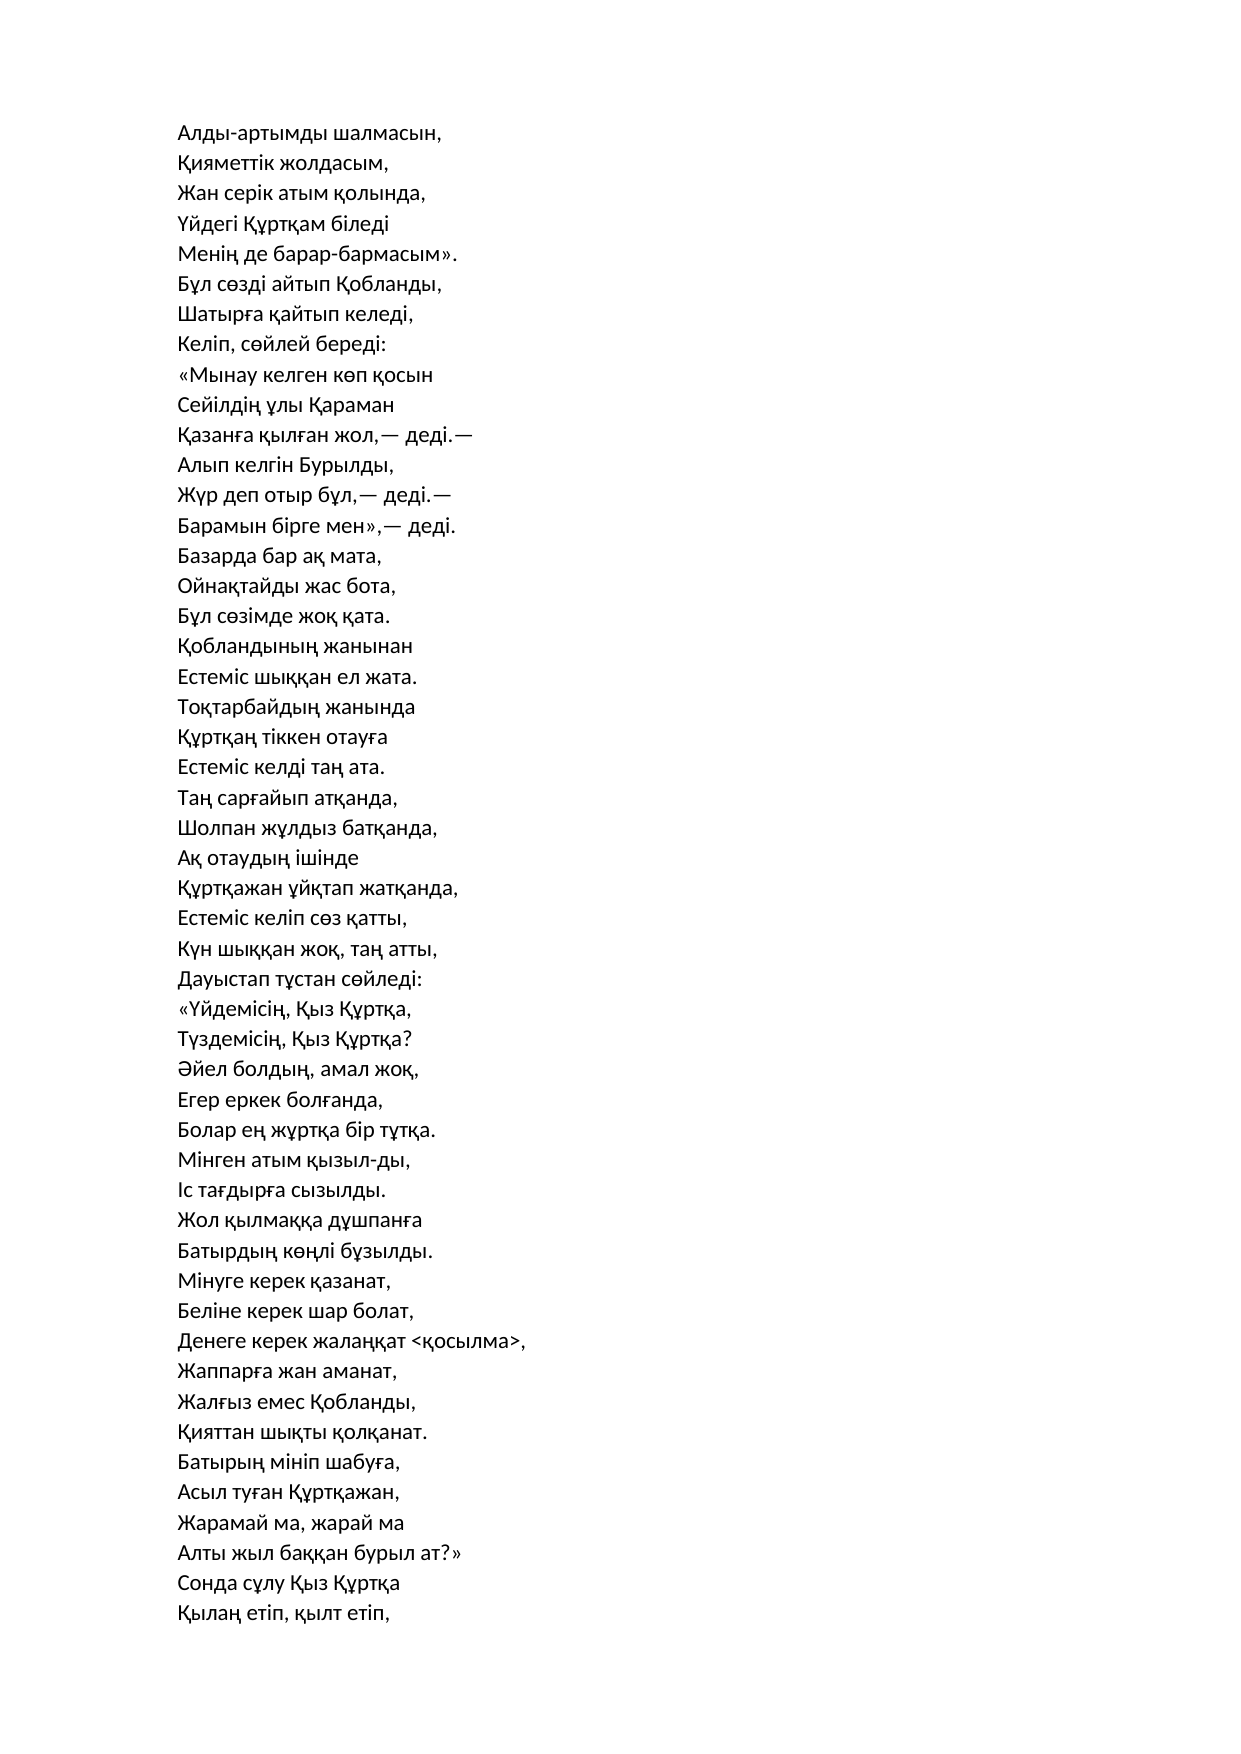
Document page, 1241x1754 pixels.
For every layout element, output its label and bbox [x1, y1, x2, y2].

text [177, 118, 1152, 1626]
